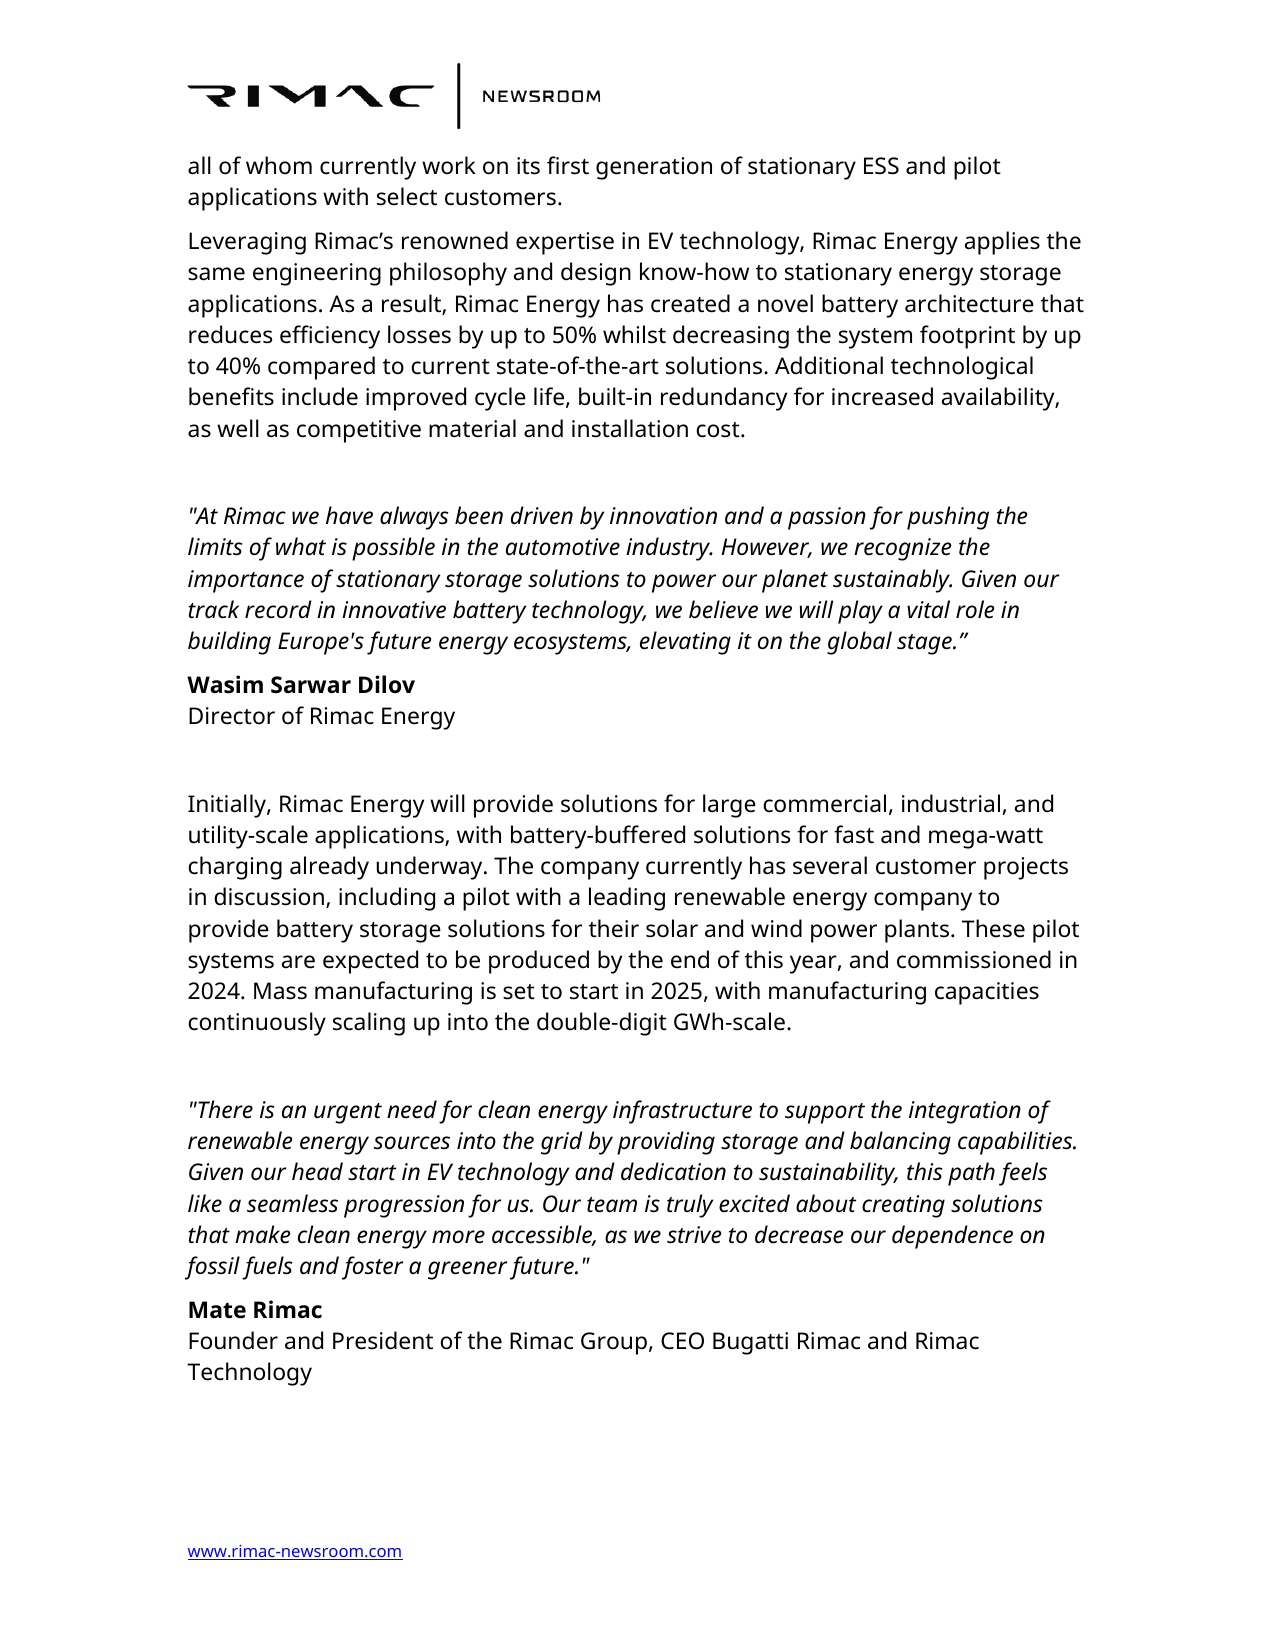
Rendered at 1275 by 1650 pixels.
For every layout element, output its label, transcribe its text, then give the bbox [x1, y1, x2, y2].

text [187, 150, 1087, 212]
text Initially, Rimac Energy will provide solutions for large commercial, industrial, and utility-scale applications, with battery-buffered solutions for fast and mega-watt charging already underway. The company currently has several customer projects in discussion, including a pilot with a leading renewable energy company to provide battery storage solutions for their solar and wind power plants. These pilot systems are expected to be produced by the end of this year, and commissioned in 2024. Mass manufacturing is set to start in 2025, with manufacturing capacities continuously scaling up into the double-digit GWh-scale. [187, 787, 1087, 1037]
text Wasim Sarwar Dilov Director of Rimac Energy [187, 669, 1087, 731]
text Mate Rimac Founder and President of the Rimac Group, CEO Bugatti Rimac and Rimac Technology [187, 1294, 1087, 1387]
text "At Rimac we have always been driven by innovation and a passion for pushing the limits of what is possible in the automotive industry. However, we recognize the importance of stationary storage solutions to power our planet sustainably. Given our track record in innovative battery technology, we believe we will play a vital role in building Europe's future energy ecosystems, elevating it on the global stage.” [187, 500, 1087, 656]
text Leveraging Rimac’s renowned expertise in EV technology, Rimac Energy applies the same engineering philosophy and design know-how to stationary energy storage applications. As a result, Rimac Energy has created a novel battery architecture that reduces efficiency losses by up to 50% whilst decreasing the system footprint by up to 40% compared to current state-of-the-art solutions. Additional technological benefits include improved cycle life, built-in redundancy for increased availability, as well as competitive material and installation cost. [187, 225, 1087, 444]
text "There is an urgent need for clean energy infrastructure to support the integration of renewable energy sources into the grid by providing storage and balancing capabilities. Given our head start in EV technology and dedication to sustainability, this path feels like a seamless progression for us. Our team is truly excited about creating solutions that make clean energy more accessible, as we strive to decrease our dependence on fossil fuels and foster a greener future." [187, 1094, 1087, 1281]
picture [187, 60, 600, 129]
